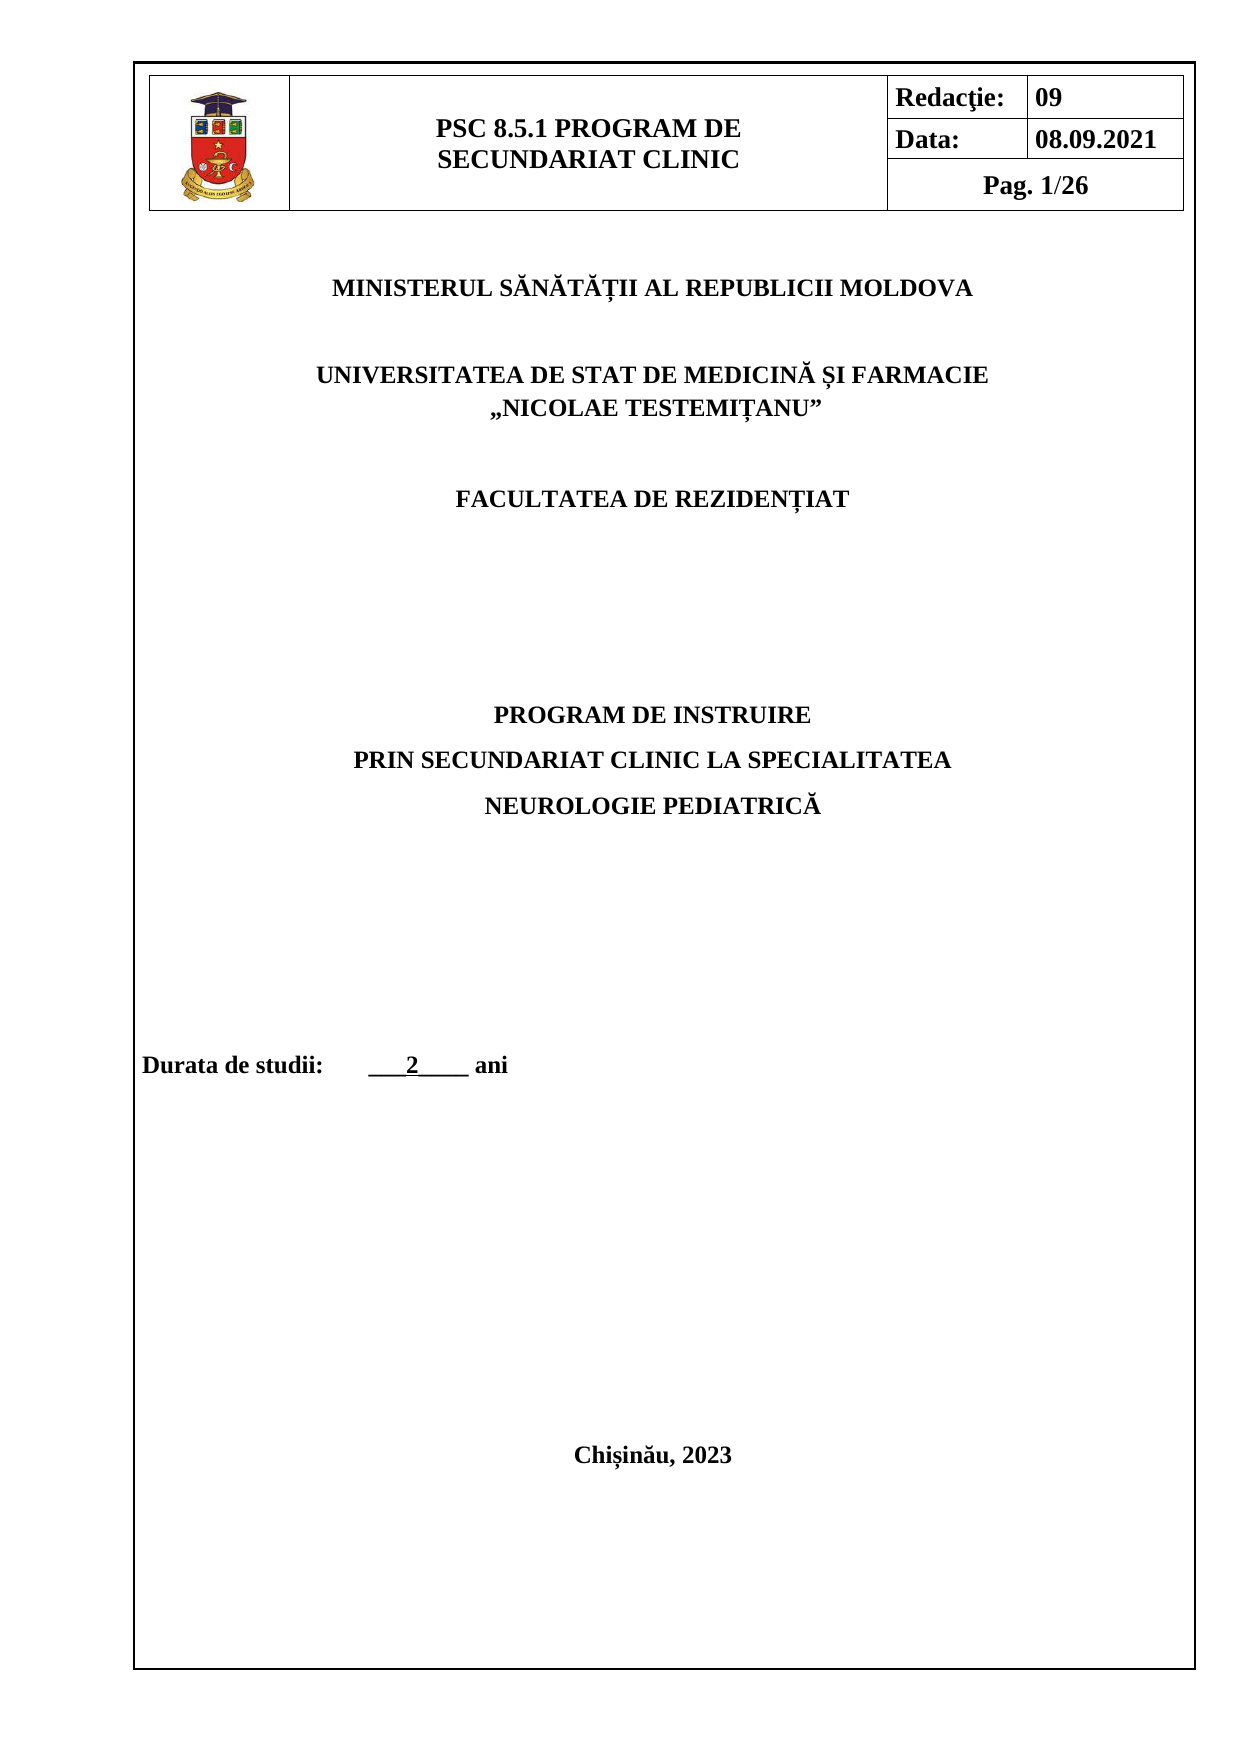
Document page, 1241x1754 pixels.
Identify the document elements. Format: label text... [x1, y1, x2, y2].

text FACULTATEA de REZIDENȚIAT [142, 484, 1163, 513]
text NEUROLOGIE PEDIATRICĂ [142, 791, 1163, 820]
text MINISTERUL SĂNĂTĂȚII AL REPUBLICII MOLDOVA [142, 273, 1163, 302]
text „NICOLAE TESTEMIțANU” [142, 393, 1163, 422]
text Chișinău, 2023 [142, 1440, 1163, 1469]
text Program DE INSTRUIRE [142, 700, 1163, 729]
text Durata de studii: ___2____ ani [142, 1050, 1163, 1078]
text UNIVERSITATEA DE STAT DE mEDICINĂ ȘI FARMACIE [142, 360, 1163, 389]
text PRIN secundariat clinic la SPECIALITATEA [142, 745, 1163, 774]
picture [181, 92, 255, 203]
